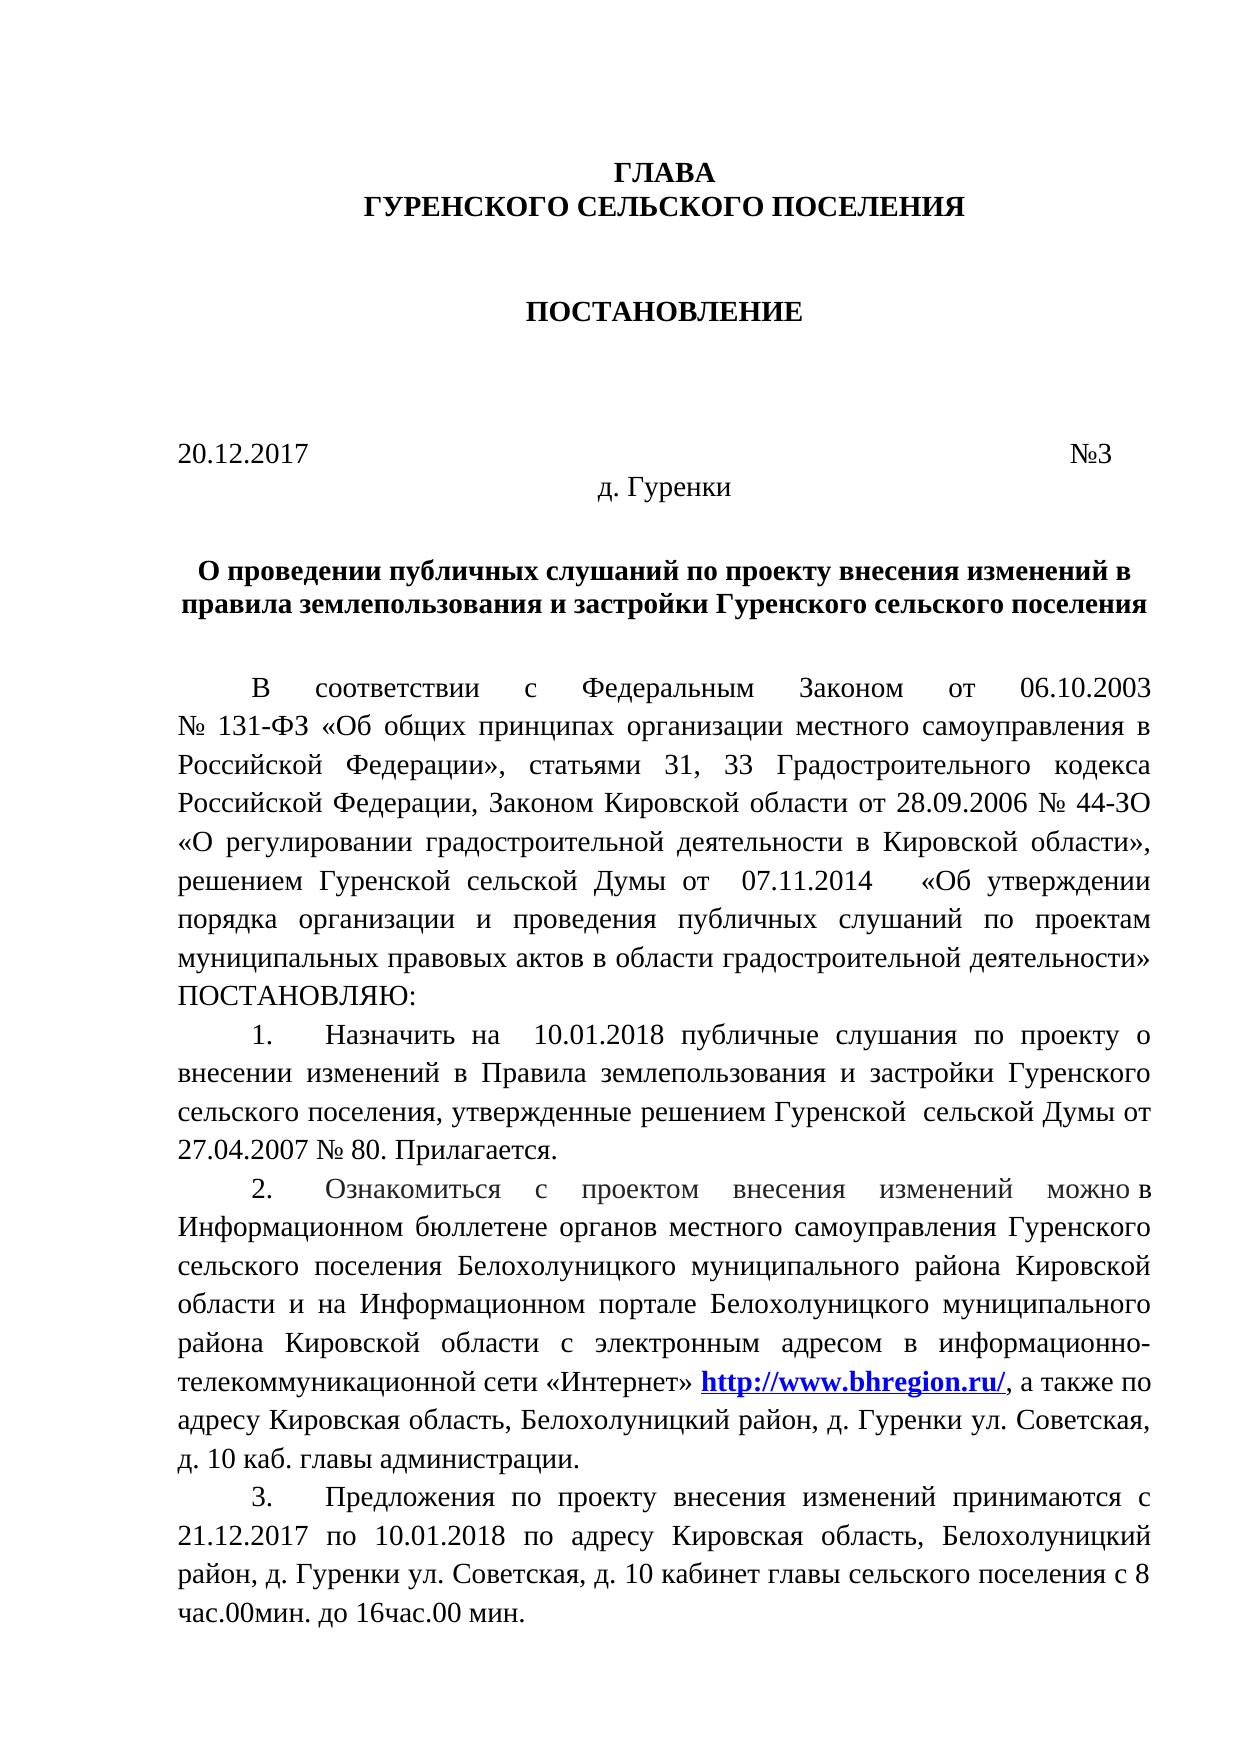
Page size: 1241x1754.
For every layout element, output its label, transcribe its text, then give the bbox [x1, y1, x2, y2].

text ПОСТАНОВЛЕНИЕ [177, 294, 1152, 327]
list Ознакомиться с проектом внесения изменений можно в Информационном бюллетене органов местного самоуправления Гуренского сельского поселения Белохолуницкого муниципального района Кировской области и на Информационном портале Белохолуницкого муниципального района Кировской области с электронным адресом в информационно-телекоммуникационной сети «Интернет» http://www.bhregion.ru/, а также по адресу Кировская область, Белохолуницкий район, д. Гуренки ул. Советская, д. 10 каб. главы администрации. [177, 1171, 1152, 1474]
list Предложения по проекту внесения изменений принимаются с 21.12.2017 по 10.01.2018 по адресу Кировская область, Белохолуницкий район, д. Гуренки ул. Советская, д. 10 кабинет главы сельского поселения с 8 час.00мин. до 16час.00 мин. [177, 1479, 1152, 1628]
text 20.12.2017 №3 [177, 436, 1152, 469]
text О проведении публичных слушаний по проекту внесения изменений в правила землепользования и застройки Гуренского сельского поселения [177, 553, 1152, 620]
text ГУРЕНСКОГО СЕЛЬСКОГО ПОСЕЛЕНИЯ [177, 189, 1152, 223]
text д. Гуренки [177, 469, 1152, 503]
list Назначить на 10.01.2018 публичные слушания по проекту о внесении изменений в Правила землепользования и застройки Гуренского сельского поселения, утвержденные решением Гуренской сельской Думы от 27.04.2007 № 80. Прилагается. [177, 1017, 1152, 1166]
text В соответствии с Федеральным Законом от 06.10.2003 № 131-ФЗ «Об общих принципах организации местного самоуправления в Российской Федерации», статьями 31, 33 Градостроительного кодекса Российской Федерации, Законом Кировской области от 28.09.2006 № 44-ЗО «О регулировании градостроительной деятельности в Кировской области», решением Гуренской сельской Думы от 07.11.2014 «Об утверждении порядка организации и проведения публичных слушаний по проектам муниципальных правовых актов в области градостроительной деятельности» ПОСТАНОВЛЯЮ: [177, 670, 1152, 1012]
text ГЛАВА [177, 156, 1152, 189]
